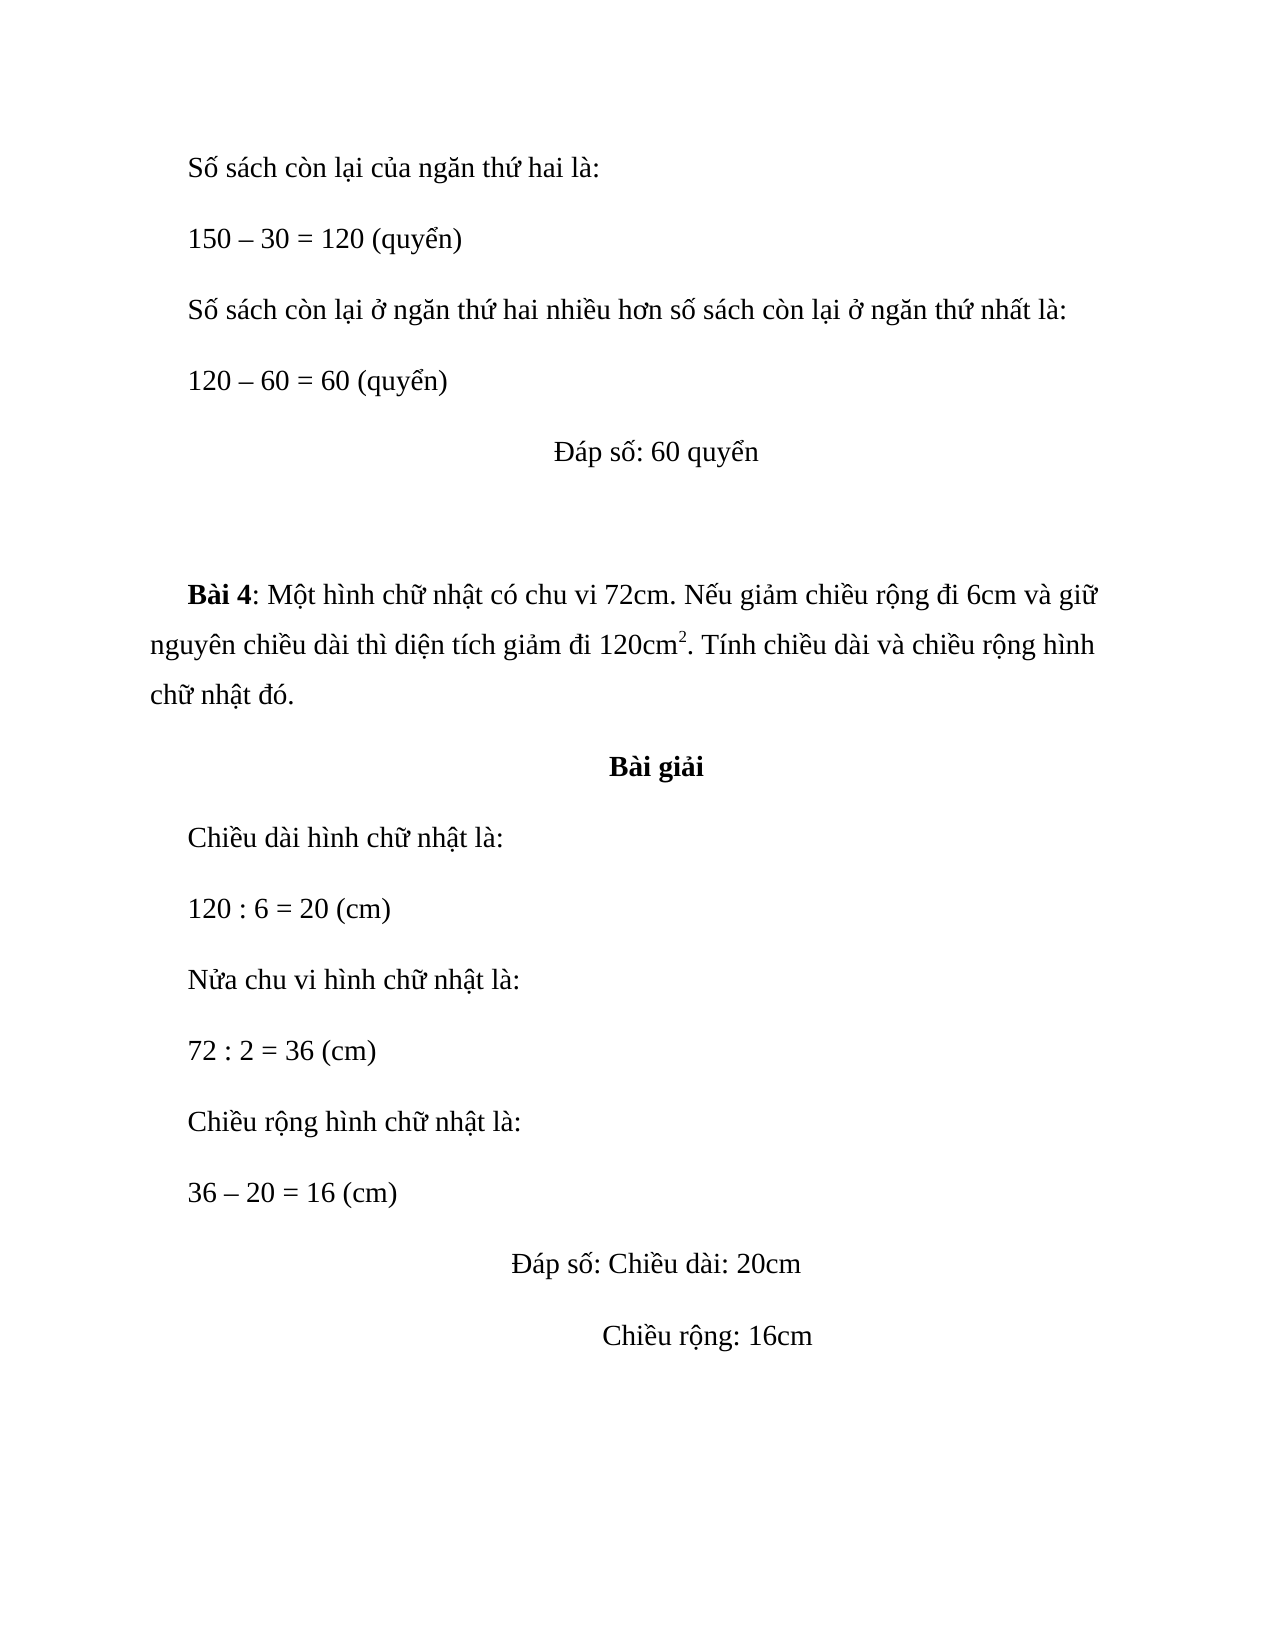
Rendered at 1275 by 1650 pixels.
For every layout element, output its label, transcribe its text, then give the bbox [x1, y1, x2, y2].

text Đáp số: 60 quyển [150, 434, 1125, 468]
text Chiều rộng hình chữ nhật là: [150, 1104, 1125, 1138]
text Bài 4: Một hình chữ nhật có chu vi 72cm. Nếu giảm chiều rộng đi 6cm và giữ nguyên chiều dài thì diện tích giảm đi 120cm2. Tính chiều dài và chiều rộng hình chữ nhật đó. [150, 577, 1125, 711]
text 120 – 60 = 60 (quyển) [150, 363, 1125, 397]
text Đáp số: Chiều dài: 20cm [150, 1247, 1125, 1280]
text 150 – 30 = 120 (quyển) [150, 221, 1125, 255]
text Số sách còn lại của ngăn thứ hai là: [150, 150, 1125, 183]
text Chiều dài hình chữ nhật là: [150, 820, 1125, 853]
text Nửa chu vi hình chữ nhật là: [150, 962, 1125, 996]
text Chiều rộng: 16cm [150, 1318, 1125, 1351]
text 72 : 2 = 36 (cm) [150, 1033, 1125, 1067]
text Bài giải [150, 749, 1125, 782]
text 36 – 20 = 16 (cm) [150, 1176, 1125, 1209]
text 120 : 6 = 20 (cm) [150, 891, 1125, 924]
text Số sách còn lại ở ngăn thứ hai nhiều hơn số sách còn lại ở ngăn thứ nhất là: [150, 292, 1125, 326]
